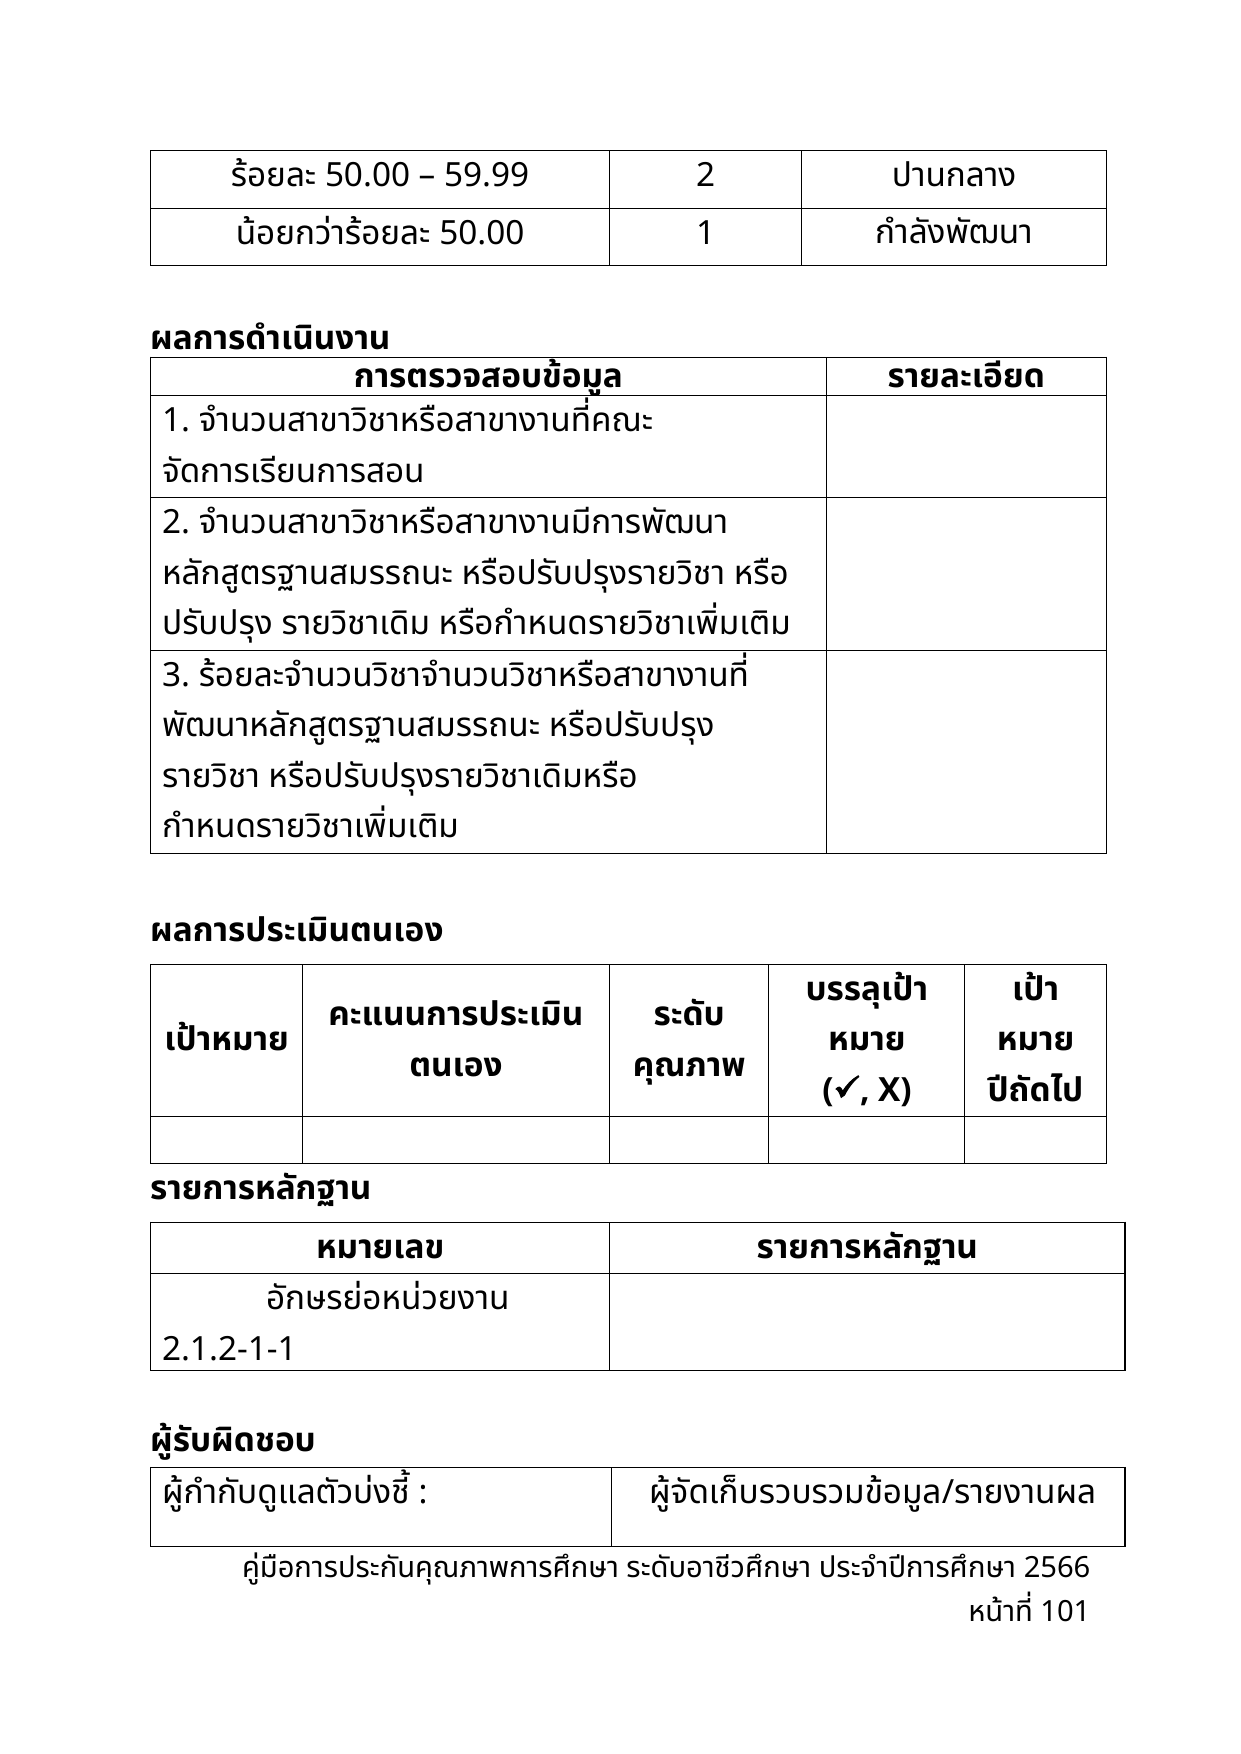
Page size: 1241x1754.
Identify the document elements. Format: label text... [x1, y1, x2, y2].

table_cell [965, 1117, 1106, 1163]
table_cell ร้อยละ 50.00 – 59.99 [151, 151, 609, 207]
table_header เป้าหมาย ปีถัดไป [965, 965, 1106, 1116]
table_cell [827, 651, 1106, 853]
table_header คะแนนการประเมินตนเอง [303, 965, 609, 1116]
table_cell 2. จำนวนสาขาวิชาหรือสาขางานมีการพัฒนาหลักสูตรฐานสมรรถนะ หรือปรับปรุงรายวิชา หรือปรับปรุง รายวิชาเดิม หรือกำหนดรายวิชาเพิ่มเติม [151, 498, 826, 650]
table_header บรรลุเป้าหมาย (, X) [769, 965, 964, 1116]
table_cell ปานกลาง [802, 151, 1106, 207]
text ผลการดำเนินงาน [150, 320, 966, 357]
table_cell [151, 1117, 302, 1163]
table_cell [827, 498, 1106, 650]
table_cell 1. จำนวนสาขาวิชาหรือสาขางานที่คณะ จัดการเรียนการสอน [151, 396, 826, 497]
table_header รายการหลักฐาน [610, 1223, 1124, 1273]
table_cell กำลังพัฒนา [802, 209, 1106, 265]
table_cell [303, 1117, 609, 1163]
table_header เป้าหมาย [151, 965, 302, 1116]
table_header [151, 1468, 611, 1546]
table_header หมายเลข [151, 1223, 609, 1273]
table_cell [610, 1274, 1124, 1370]
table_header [612, 1468, 1124, 1546]
table_cell [769, 1117, 964, 1163]
table_cell [827, 396, 1106, 497]
text รายการหลักฐาน [150, 1164, 1090, 1214]
table_cell [610, 1117, 768, 1163]
table_cell 3. ร้อยละจำนวนวิชาจำนวนวิชาหรือสาขางานที่ พัฒนาหลักสูตรฐานสมรรถนะ หรือปรับปรุง รายวิชา หรือปรับปรุงรายวิชาเดิมหรือ กำหนดรายวิชาเพิ่มเติม [151, 651, 826, 853]
table_cell 1 [610, 209, 801, 265]
text ผลการประเมินตนเอง [150, 906, 1090, 956]
table_cell น้อยกว่าร้อยละ 50.00 [151, 209, 609, 265]
table_header ระดับคุณภาพ [610, 965, 768, 1116]
table_cell 2 [610, 151, 801, 207]
text ผู้รับผิดชอบ [150, 1416, 1090, 1467]
table_cell อักษรย่อหน่วยงาน 2.1.2-1-1 [151, 1274, 609, 1370]
table_header การตรวจสอบข้อมูล [151, 358, 826, 395]
table_header รายละเอียด [827, 358, 1106, 395]
